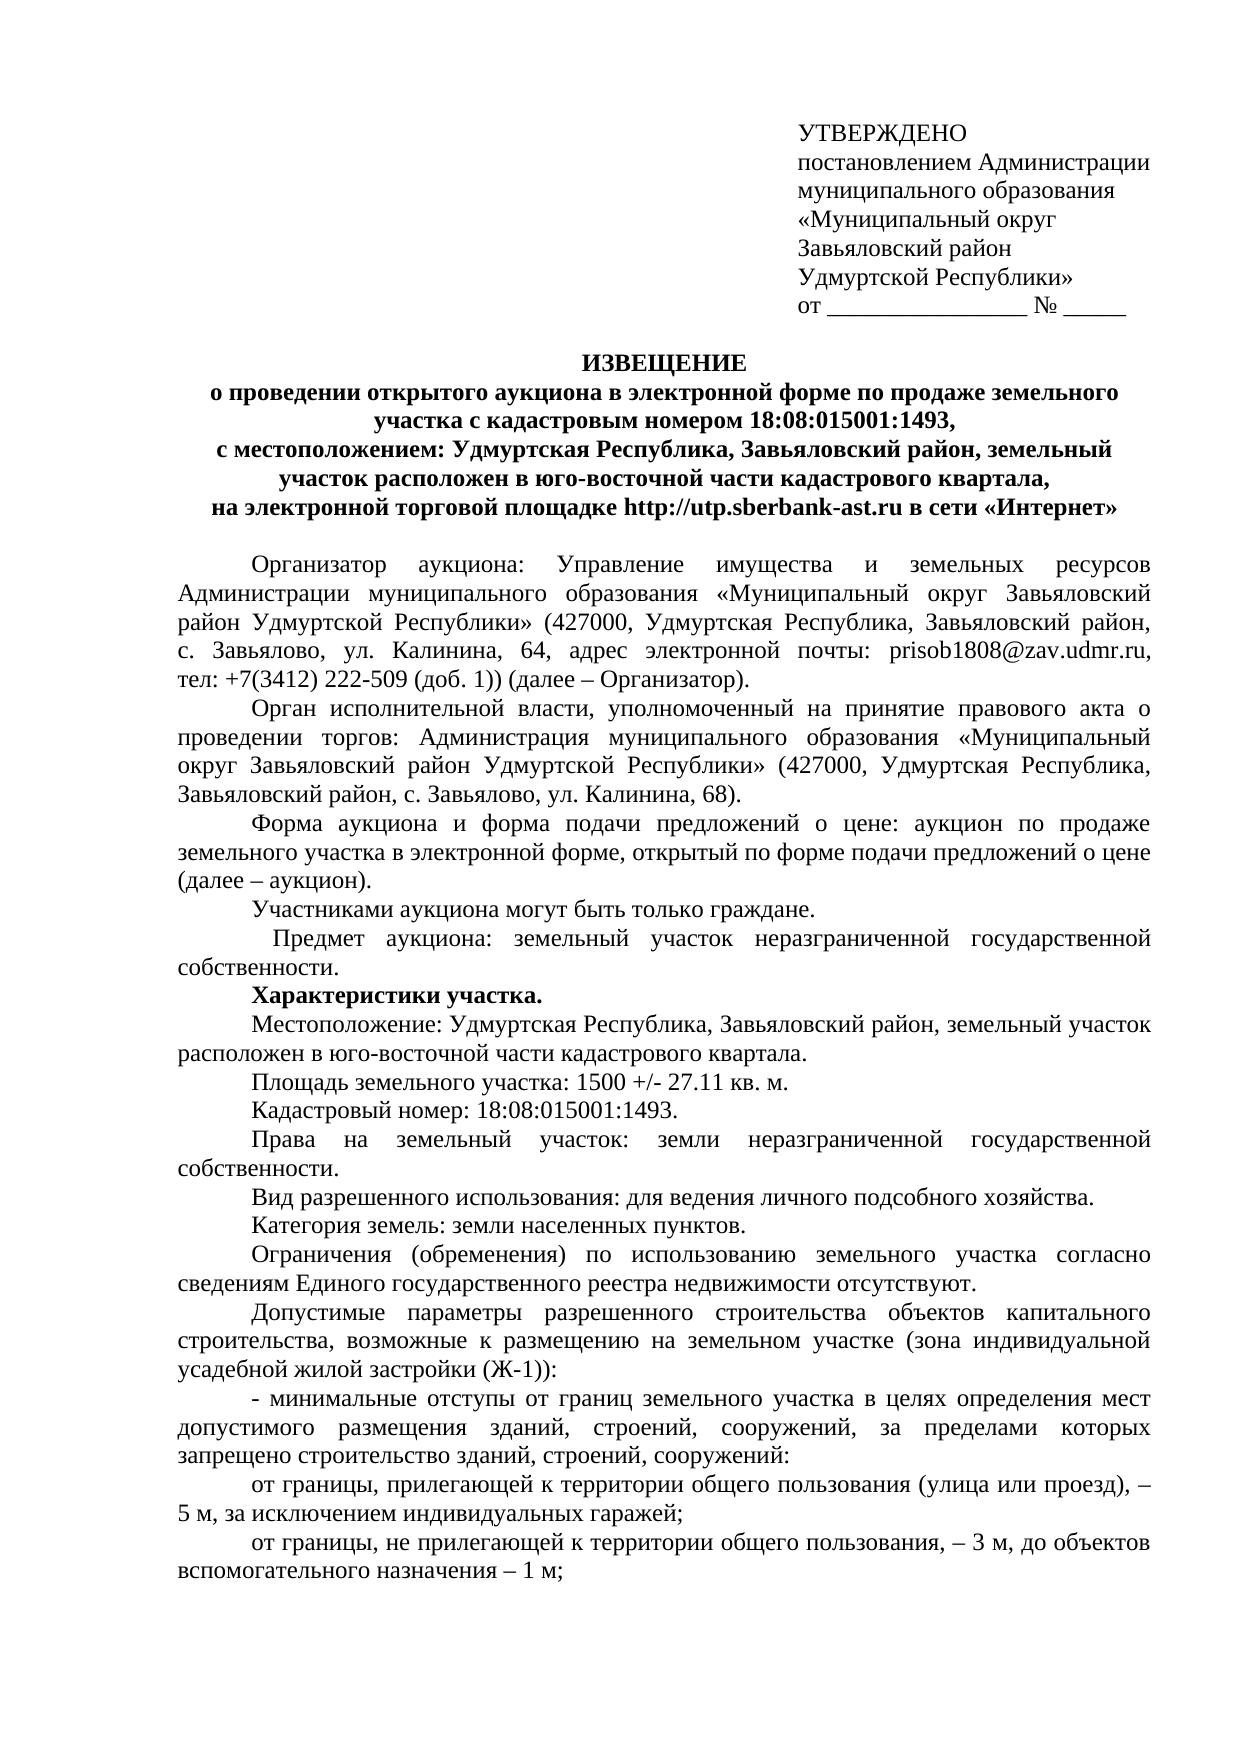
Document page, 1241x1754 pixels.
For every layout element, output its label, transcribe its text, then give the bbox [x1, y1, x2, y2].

list Права на земельный участок: земли неразграниченной государственной собственности. [177, 1124, 1152, 1182]
list - минимальные отступы от границ земельного участка в целях определения мест допустимого размещения зданий, строений, сооружений, за пределами которых запрещено строительство зданий, строений, сооружений: [177, 1383, 1152, 1469]
list от границы, прилегающей к территории общего пользования (улица или проезд), – 5 м, за исключением индивидуальных гаражей; [177, 1469, 1152, 1527]
text Предмет аукциона: земельный участок неразграниченной государственной собственности. [177, 923, 1152, 981]
list Кадастровый номер: 18:08:015001:1493. [177, 1096, 1152, 1124]
text Организатор аукциона: Управление имущества и земельных ресурсов Администрации муниципального образования «Муниципальный округ Завьяловский район Удмуртской Республики» (427000, Удмуртская Республика, Завьяловский район, с. Завьялово, ул. Калинина, 64, адрес электронной почты: prisob1808@zav.udmr.ru, тел: +7(3412) 222-509 (доб. 1)) (далее – Организатор). [177, 549, 1152, 693]
list Местоположение: Удмуртская Республика, Завьяловский район, земельный участок расположен в юго-восточной части кадастрового квартала. [177, 1009, 1152, 1067]
text Характеристики участка. [177, 981, 1152, 1009]
text с местоположением: Удмуртская Республика, Завьяловский район, земельный участок расположен в юго-восточной части кадастрового квартала, [177, 434, 1152, 492]
text ИЗВЕЩЕНИЕ [177, 348, 1152, 377]
list Площадь земельного участка: 1500 +/- 27.11 кв. м. [177, 1067, 1152, 1096]
list Категория земель: земли населенных пунктов. [177, 1211, 1152, 1239]
text Участниками аукциона могут быть только граждане. [177, 894, 1152, 923]
list Вид разрешенного использования: для ведения личного подсобного хозяйства. [177, 1182, 1152, 1211]
text на электронной торговой площадке http://utp.sberbank-ast.ru в сети «Интернет» [177, 492, 1152, 521]
text УТВЕРЖДЕНО [177, 118, 1152, 147]
text о проведении открытого аукциона в электронной форме по продаже земельного участка с кадастровым номером 18:08:015001:1493, [177, 377, 1152, 434]
list Допустимые параметры разрешенного строительства объектов капитального строительства, возможные к размещению на земельном участке (зона индивидуальной усадебной жилой застройки (Ж-1)): [177, 1297, 1152, 1383]
list от границы, не прилегающей к территории общего пользования, – 3 м, до объектов вспомогательного назначения – 1 м; [177, 1527, 1152, 1584]
text Форма аукциона и форма подачи предложений о цене: аукцион по продаже земельного участка в электронной форме, открытый по форме подачи предложений о цене (далее – аукцион). [177, 808, 1152, 894]
text Удмуртской Республики» [177, 262, 1152, 291]
text муниципального образования [177, 176, 1152, 204]
text постановлением Администрации [177, 147, 1152, 176]
text Завьяловский район [177, 233, 1152, 262]
list Орган исполнительной власти, уполномоченный на принятие правового акта о проведении торгов: Администрация муниципального образования «Муниципальный округ Завьяловский район Удмуртской Республики» (427000, Удмуртская Республика, Завьяловский район, с. Завьялово, ул. Калинина, 68). [177, 693, 1152, 808]
text от ________________ № _____ [177, 291, 1152, 319]
list Ограничения (обременения) по использованию земельного участка согласно сведениям Единого государственного реестра недвижимости отсутствуют. [177, 1239, 1152, 1297]
text «Муниципальный округ [177, 204, 1152, 233]
